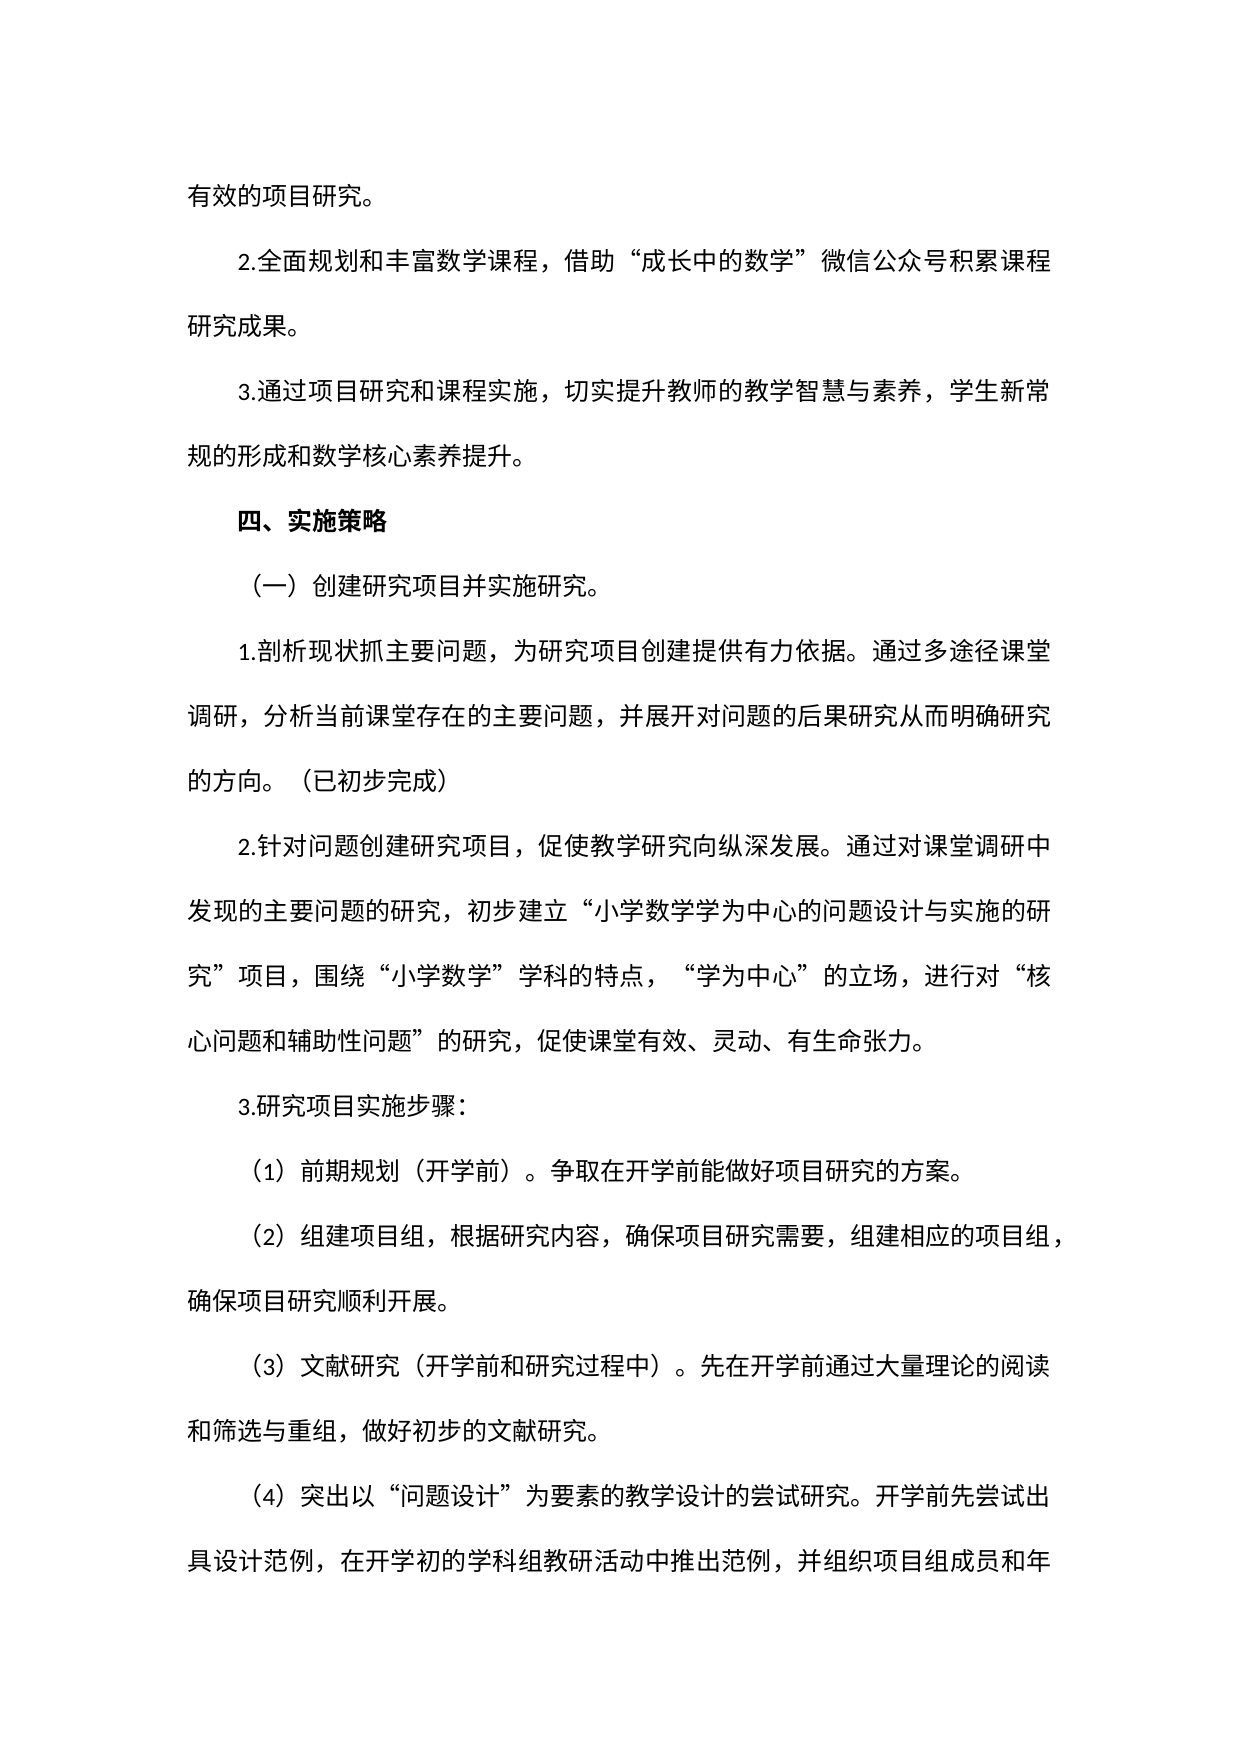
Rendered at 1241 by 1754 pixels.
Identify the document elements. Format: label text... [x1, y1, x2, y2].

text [187, 162, 1053, 227]
text （2）组建项目组，根据研究内容，确保项目研究需要，组建相应的项目组，确保项目研究顺利开展。 [187, 1202, 1053, 1332]
text 3.研究项目实施步骤： [187, 1072, 1053, 1137]
text 2.针对问题创建研究项目，促使教学研究向纵深发展。通过对课堂调研中发现的主要问题的研究，初步建立“小学数学学为中心的问题设计与实施的研究”项目，围绕“小学数学”学科的特点，“学为中心”的立场，进行对“核心问题和辅助性问题”的研究，促使课堂有效、灵动、有生命张力。 [187, 812, 1053, 1072]
text （3）文献研究（开学前和研究过程中）。先在开学前通过大量理论的阅读和筛选与重组，做好初步的文献研究。 [187, 1332, 1053, 1462]
text 2.全面规划和丰富数学课程，借助“成长中的数学”微信公众号积累课程研究成果。 [187, 227, 1053, 357]
text 四、实施策略 [187, 487, 1053, 552]
text （1）前期规划（开学前）。争取在开学前能做好项目研究的方案。 [187, 1137, 1053, 1202]
text 1.剖析现状抓主要问题，为研究项目创建提供有力依据。通过多途径课堂调研，分析当前课堂存在的主要问题，并展开对问题的后果研究从而明确研究的方向。（已初步完成） [187, 617, 1053, 812]
text （一）创建研究项目并实施研究。 [187, 552, 1053, 617]
text 3.通过项目研究和课程实施，切实提升教师的教学智慧与素养，学生新常规的形成和数学核心素养提升。 [187, 357, 1053, 487]
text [187, 1462, 1053, 1592]
